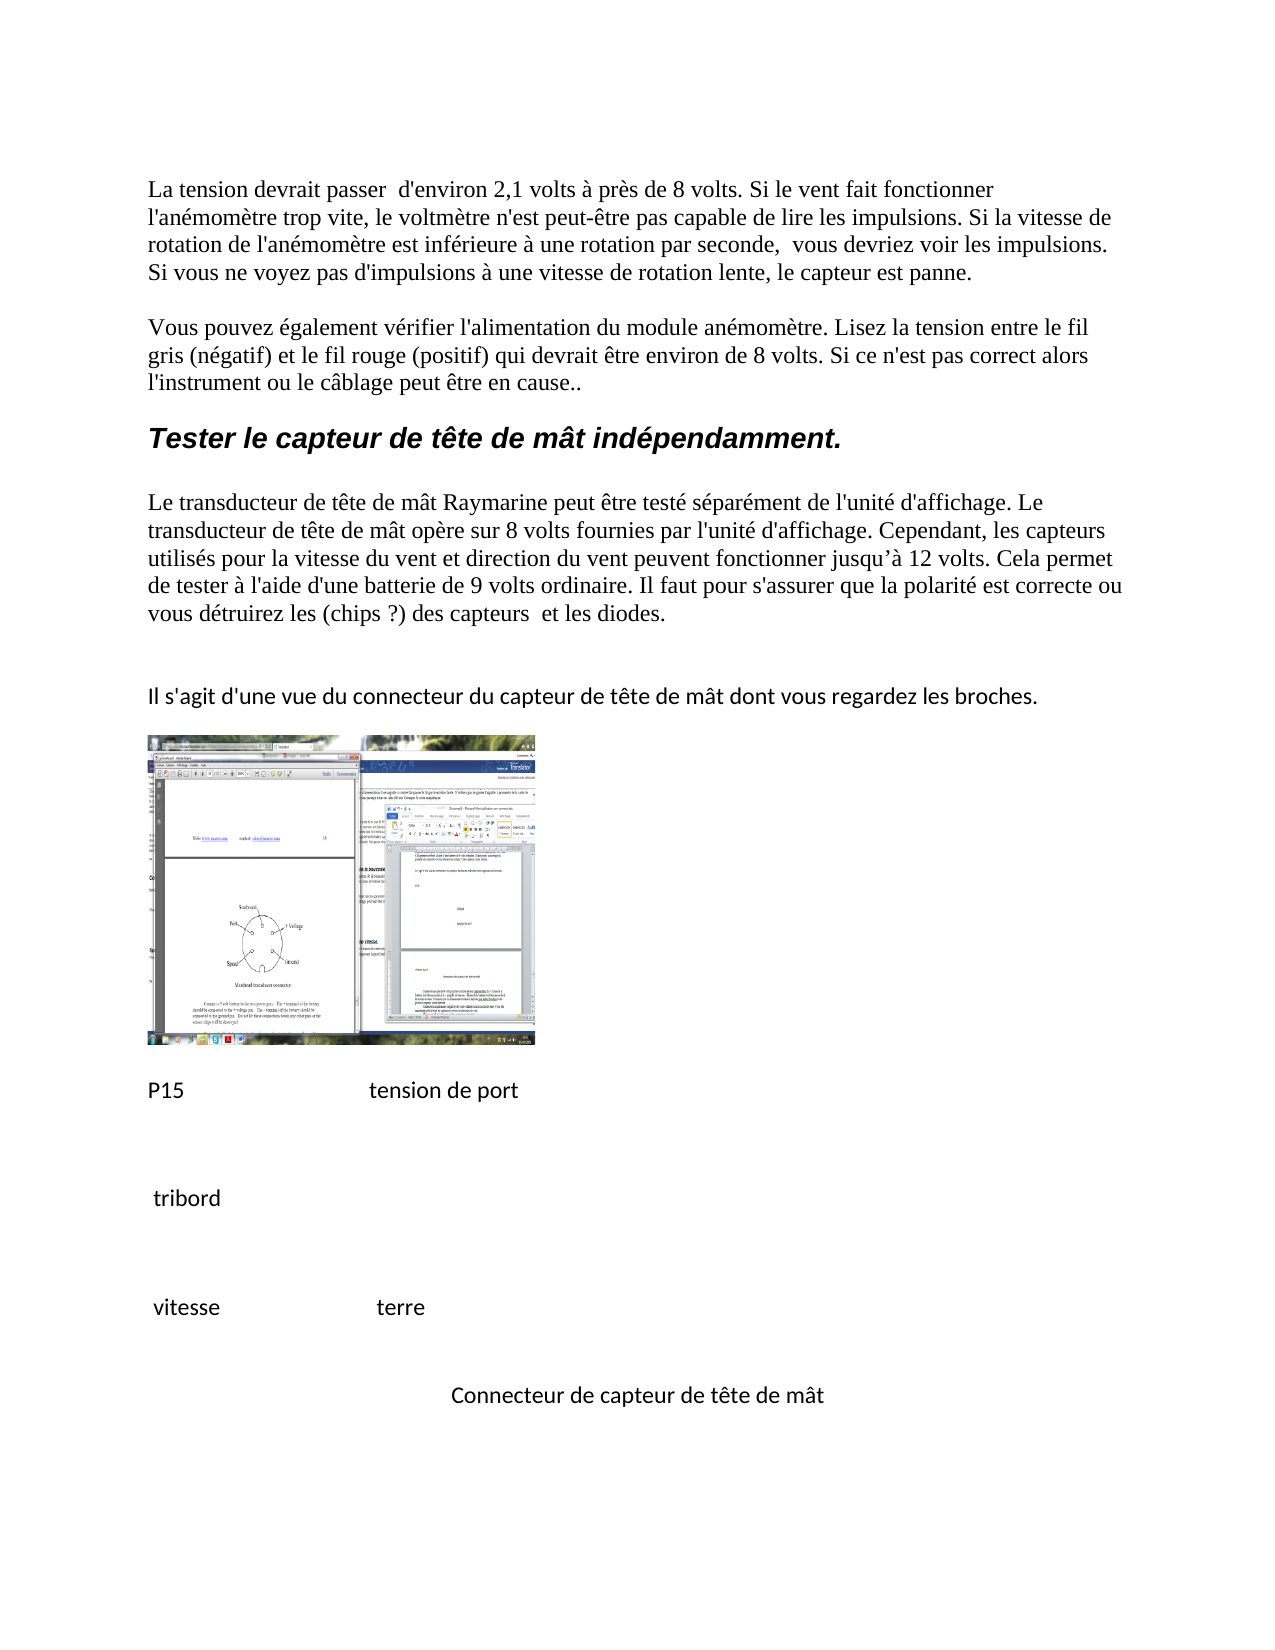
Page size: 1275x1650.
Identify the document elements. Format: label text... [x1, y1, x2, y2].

text tribord [148, 1183, 1127, 1212]
text La tension devrait passer d'environ 2,1 volts à près de 8 volts. Si le vent fait fonctionner l'anémomètre trop vite, le voltmètre n'est peut-être pas capable de lire les impulsions. Si la vitesse de rotation de l'anémomètre est inférieure à une rotation par seconde, vous devriez voir les impulsions. Si vous ne voyez pas d'impulsions à une vitesse de rotation lente, le capteur est panne. [148, 175, 1127, 286]
text P15 tension de port [148, 1076, 1127, 1105]
text Vous pouvez également vérifier l'alimentation du module anémomètre. Lisez la tension entre le fil gris (négatif) et le fil rouge (positif) qui devrait être environ de 8 volts. Si ce n'est pas correct alors l'instrument ou le câblage peut être en cause.. [148, 313, 1127, 396]
picture [147, 735, 536, 1045]
text Tester le capteur de tête de mât indépendamment. [148, 421, 1127, 454]
text vitesse terre [148, 1292, 1127, 1355]
text Il s'agit d'une vue du connecteur du capteur de tête de mât dont vous regardez les broches. [148, 681, 1127, 710]
text Le transducteur de tête de mât Raymarine peut être testé séparément de l'unité d'affichage. Le transducteur de tête de mât opère sur 8 volts fournies par l'unité d'affichage. Cependant, les capteurs utilisés pour la vitesse du vent et direction du vent peuvent fonctionner jusqu’à 12 volts. Cela permet de tester à l'aide d'une batterie de 9 volts ordinaire. Il faut pour s'assurer que la polarité est correcte ou vous détruirez les (chips ?) des capteurs et les diodes. [148, 488, 1127, 626]
text Connecteur de capteur de tête de mât [148, 1380, 1127, 1409]
